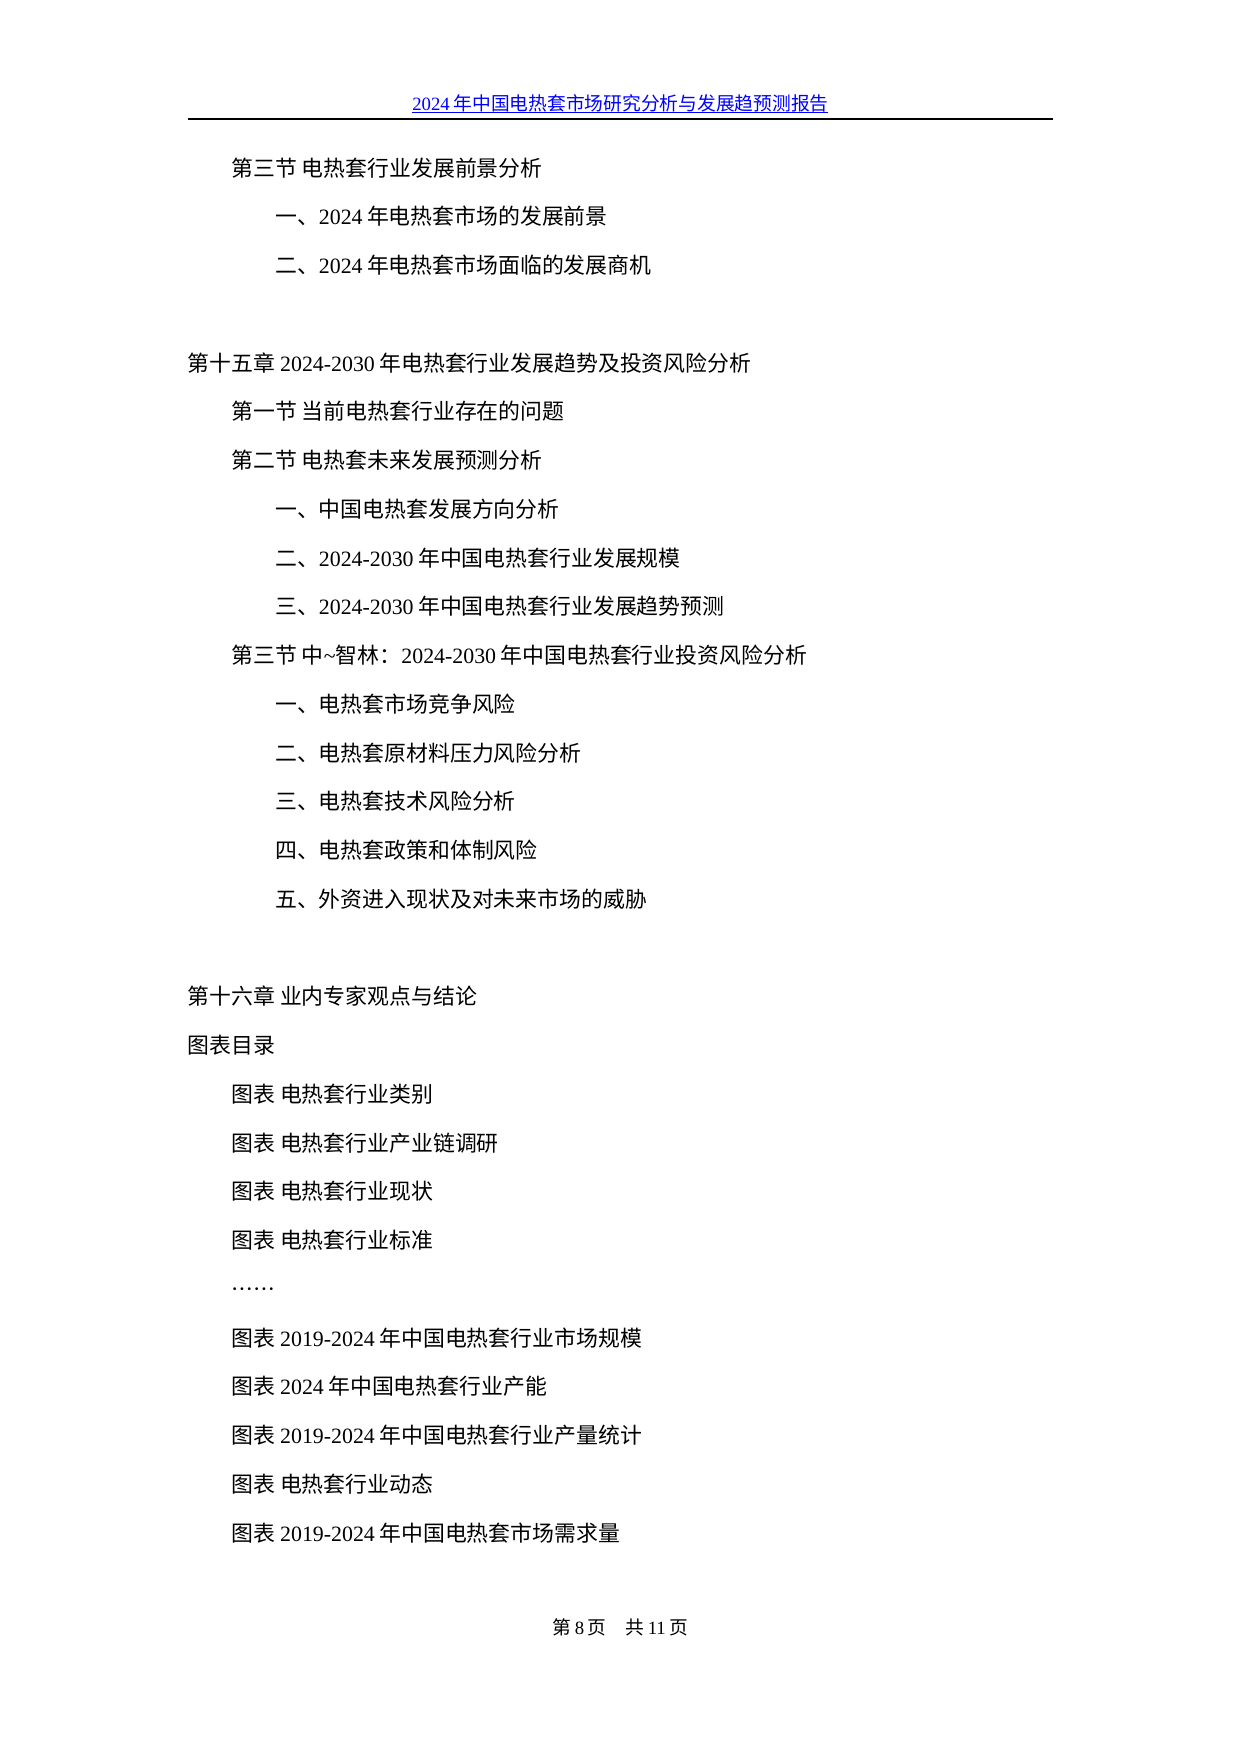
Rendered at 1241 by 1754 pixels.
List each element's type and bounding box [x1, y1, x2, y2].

text [187, 150, 1053, 1548]
